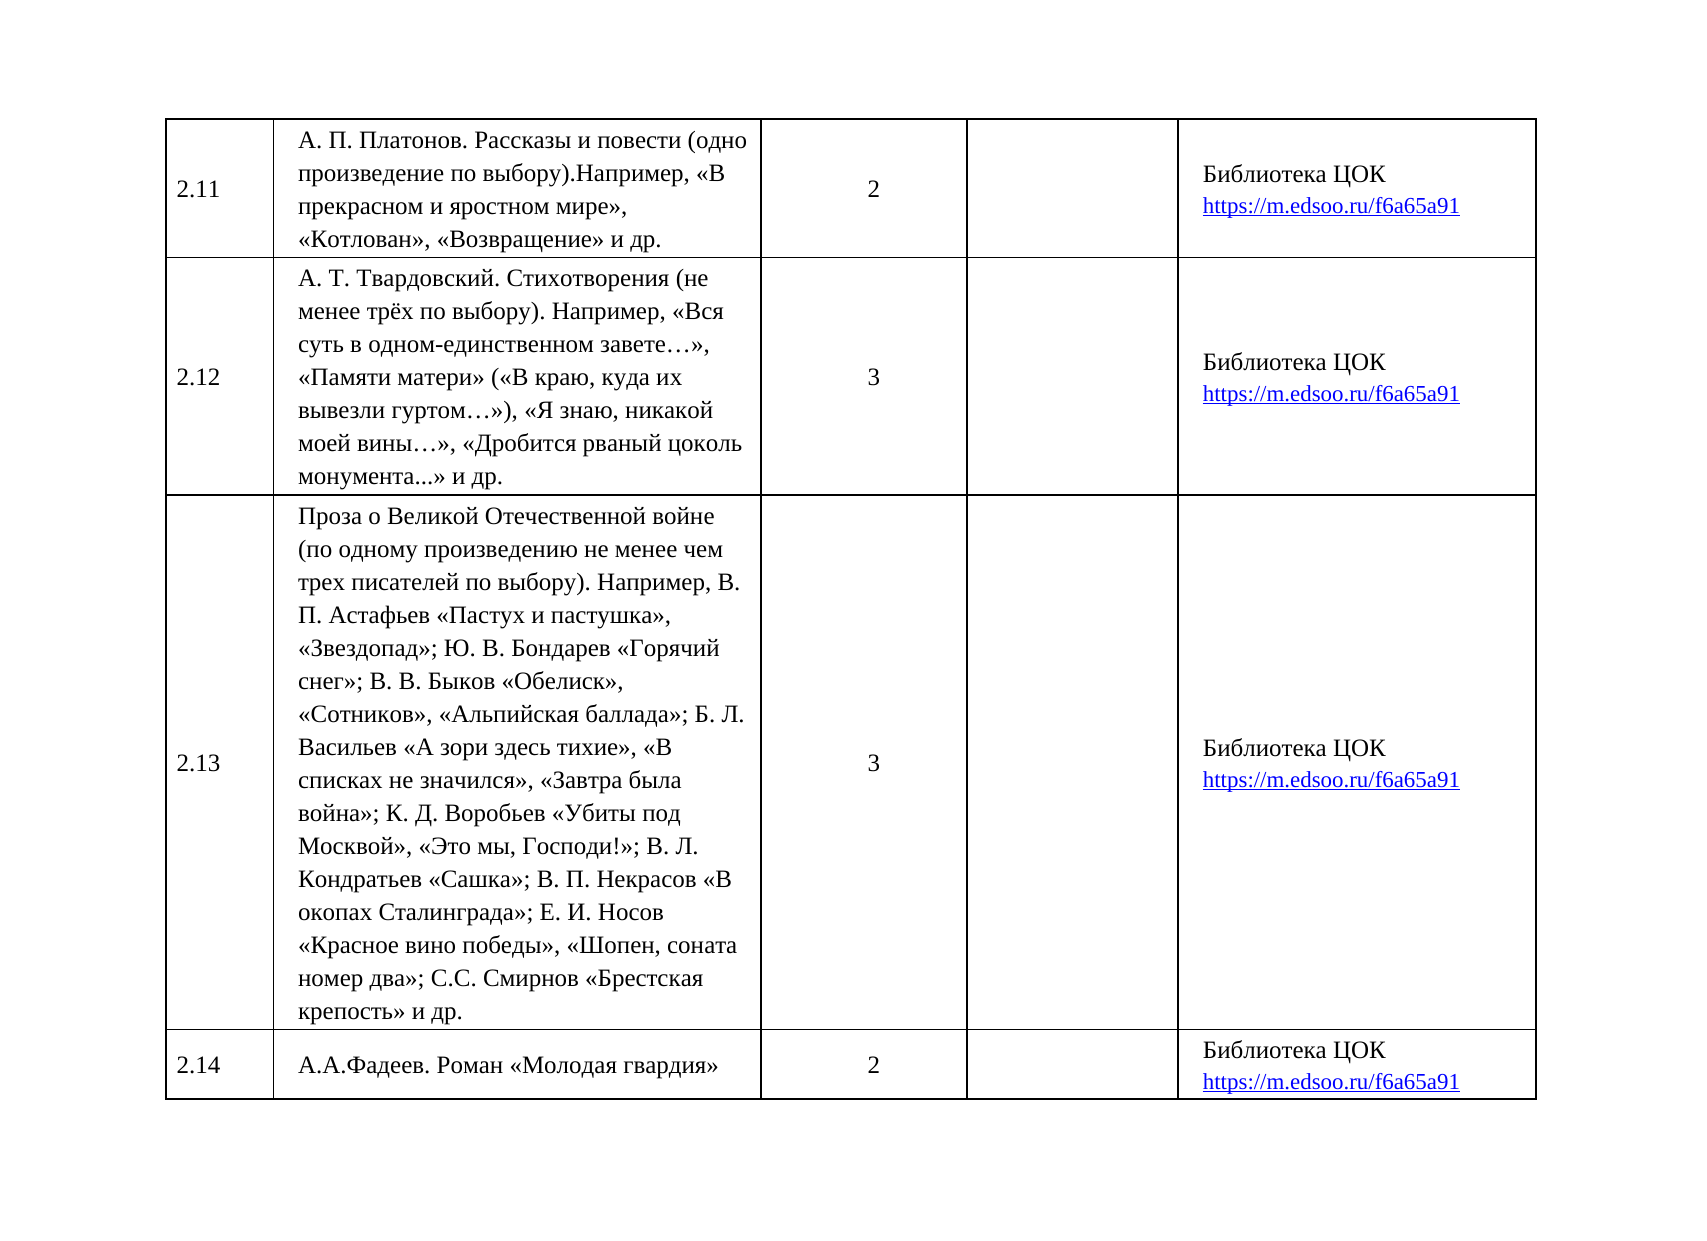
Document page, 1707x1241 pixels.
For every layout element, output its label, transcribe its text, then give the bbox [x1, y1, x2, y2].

table_cell 2.14 [167, 1030, 273, 1098]
table_cell А. Т. Твардовский. Стихотворения (не менее трёх по выбору). Например, «Вся суть в одном-единственном завете…», «Памяти матери» («В краю, куда их вывезли гуртом…»), «Я знаю, никакой моей вины…», «Дробится рваный цоколь монумента...» и др. [274, 258, 760, 494]
table_cell 2 [762, 1030, 966, 1098]
table_cell Библиотека ЦОК https://m.edsoo.ru/f6a65a91 [1179, 258, 1535, 494]
table_cell 3 [762, 258, 966, 494]
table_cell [1179, 496, 1535, 1029]
table_cell Проза о Великой Отечественной войне (по одному произведению не менее чем трех писателей по выбору). Например, В. П. Астафьев «Пастух и пастушка», «Звездопад»; Ю. В. Бондарев «Горячий снег»; В. В. Быков «Обелиск», «Сотников», «Альпийская баллада»; Б. Л. Васильев «А зори здесь тихие», «В списках не значился», «Завтра была война»; К. Д. Воробьев «Убиты под Москвой», «Это мы, Господи!»; В. Л. Кондратьев «Сашка»; В. П. Некрасов «В окопах Сталинграда»; Е. И. Носов «Красное вино победы», «Шопен, соната номер два»; С.С. Смирнов «Брестская крепость» и др. [274, 496, 760, 1029]
table_cell А. П. Платонов. Рассказы и повести (одно произведение по выбору).Например, «В прекрасном и яростном мире», «Котлован», «Возвращение» и др. [274, 120, 760, 257]
table_cell 3 [762, 496, 966, 1029]
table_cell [1179, 1030, 1535, 1098]
table_cell 2.11 [167, 120, 273, 257]
table_cell [968, 496, 1177, 1029]
table_cell [968, 1030, 1177, 1098]
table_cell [1179, 120, 1535, 257]
table_cell 2.13 [167, 496, 273, 1029]
table_cell А.А.Фадеев. Роман «Молодая гвардия» [274, 1030, 760, 1098]
table_cell 2.12 [167, 258, 273, 494]
table_cell [968, 120, 1177, 257]
table_cell [968, 258, 1177, 494]
table_cell 2 [762, 120, 966, 257]
